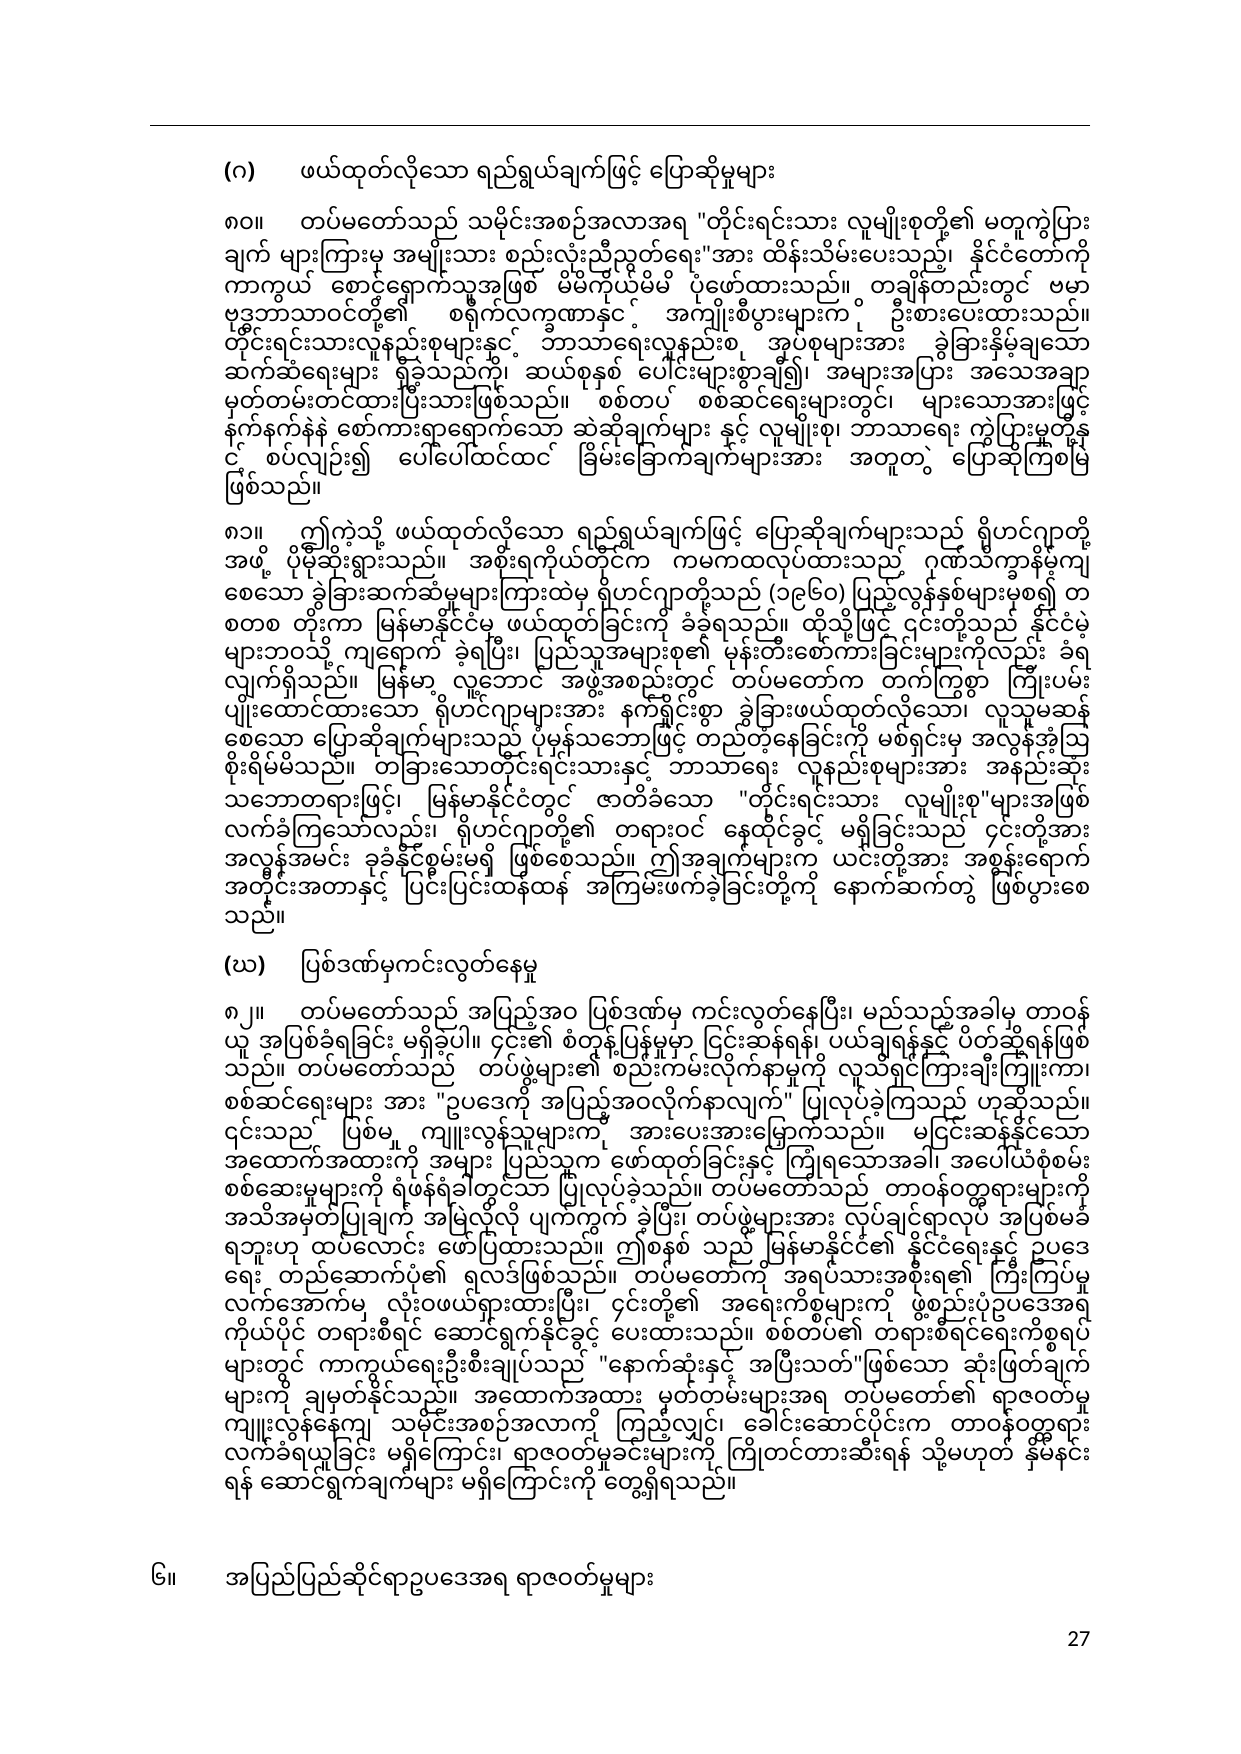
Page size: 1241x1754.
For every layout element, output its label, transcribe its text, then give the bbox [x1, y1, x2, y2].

text ၆။ အပြည်ပြည်ဆိုင်ရာဥပဒေအရ ရာဇဝတ်မှုများ [299, 1564, 1090, 1591]
text ၈၁။ ဤကဲ့သို့ ဖယ်ထုတ်လိုသော ရည်ရွယ်ချက်ဖြင့် ပြောဆိုချက်များသည် ရိုဟင်ဂျာတို့ အဖို့ ပိုမိုဆိုးရွားသည်။ အစိုးရကိုယ်တိုင်က ကမကထလုပ်ထားသည့် ဂုဏ်သိက္ခာနိမ့်ကျစေသော ခွဲခြားဆက်ဆံမှုများကြားထဲမှ ရိုဟင်ဂျာတို့သည် (၁၉၆၀) ပြည့်လွန်နှစ်များမှစ၍ တစတစ တိုးကာ မြန်မာနိုင်ငံမှ ဖယ်ထုတ်ခြင်းကို ခံခဲ့ရသည်။ ထိုသို့ဖြင့် ၎င်းတို့သည် နိုင်ငံမဲ့များဘဝသို့ ကျရောက် ခဲ့ရပြီး၊ ပြည်သူအများစု၏ မုန်းတီးစော်ကားခြင်းများကိုလည်း ခံရလျက်ရှိသည်။ မြန်မာ့ လူ့ဘောင် အဖွဲ့အစည်းတွင် တပ်မတော်က တက်ကြွစွာ ကြိုးပမ်းပျိုးထောင်ထားသော ရိုဟင်ဂျာများအား နက်ရှိုင်းစွာ ခွဲခြားဖယ်ထုတ်လိုသော၊ လူသူမဆန်စေသော ပြောဆိုချက်များသည် ပုံမှန်သဘောဖြင့် တည်တံ့နေခြင်းကို မစ်ရှင်းမှ အလွန်အံ့ဩ စိုးရိမ်မိသည်။ တခြားသောတိုင်းရင်းသားနှင့် ဘာသာရေး လူနည်းစုများအား အနည်းဆုံး သဘောတရားဖြင့်၊ မြန်မာနိုင်ငံတွင် ဇာတိခံသော "တိုင်းရင်းသား လူမျိုးစု"များအဖြစ် လက်ခံကြသော်လည်း၊ ရိုဟင်ဂျာတို့၏ တရားဝင် နေထိုင်ခွင့် မရှိခြင်းသည် ၄င်းတို့အား အလွန်အမင်း ခုခံနိုင်စွမ်းမရှိ ဖြစ်စေသည်။ ဤအချက်များက ယင်းတို့အား အစွန်းရောက် အတိုင်းအတာနှင့် ပြင်းပြင်းထန်ထန် အကြမ်းဖက်ခဲ့ခြင်းတို့ကို နောက်ဆက်တွဲ ဖြစ်ပွားစေသည်။ [224, 518, 1090, 929]
text ၆။ အပြည်ပြည်ဆိုင်ရာဥပဒေအရ ရာဇဝတ်မှုများ [150, 1564, 251, 1591]
text (ဂ) ဖယ်ထုတ်လိုသော ရည်ရွယ်ချက်ဖြင့် ပြောဆိုမှုများ [150, 154, 1090, 186]
text ၈၀။ တပ်မတော်သည် သမိုင်းအစဉ်အလာအရ "တိုင်းရင်းသား လူမျိုးစုတို့၏ မတူကွဲပြားချက် များကြားမှ အမျိုးသား စည်းလုံးညီညွတ်ရေး"အား ထိန်းသိမ်းပေးသည့်၊ နိုင်ငံတော်ကို ကာကွယ် စောင့်ရှောက်သူအဖြစ် မိမိကိုယ်မိမိ ပုံဖော်ထားသည်။ တချိန်တည်းတွင် ဗမာဗုဒ္ဓဘာသာဝင်တို့၏ စရိုက်လက္ခဏာနှင့် အကျိုးစီပွားများကို ဦးစားပေးထားသည်။ တိုင်းရင်းသားလူနည်းစုများနှင့် ဘာသာရေးလူနည်းစု အုပ်စုများအား ခွဲခြားနှိမ့်ချသော ဆက်ဆံရေးများ ရှိခဲ့သည်ကို၊ ဆယ်စုနှစ် ပေါင်းများစွာချီ၍၊ အများအပြား အသေအချာ မှတ်တမ်းတင်ထားပြီးသားဖြစ်သည်။ စစ်တပ် စစ်ဆင်ရေးများတွင်၊ များသောအားဖြင့် နက်နက်နဲနဲ စော်ကားရာရောက်သော ဆဲဆိုချက်များ နှင့် လူမျိုးစု၊ ဘာသာ‌ရေး ကွဲပြားမှုတို့နှင့် စပ်လျဉ်း၍ ပေါ်ပေါ်ထင်ထင် ခြိမ်း‌‌ခြောက်ချက်များအား အတူတွဲ ပြောဆိုကြစမြဲဖြစ်သည်။ [224, 205, 1090, 500]
text (ဃ) ပြစ်ဒဏ်မှကင်းလွတ်နေမှု [150, 948, 1090, 979]
text ၈၂။ တပ်မတော်သည် အပြည့်အဝ ပြစ်ဒဏ်မှ ကင်းလွတ်နေပြီး၊ မည်သည့်အခါမှ တာဝန်ယူ အပြစ်ခံရခြင်း မရှိခဲ့ပါ။ ၄င်း၏ စံတုန့်ပြန်မှုမှာ ငြင်းဆန်ရန်၊ ပယ်ချရန်နှင့် ပိတ်ဆို့ရန်ဖြစ်သည်။ တပ်မတော်သည် တပ်ဖွဲ့များ၏ စည်းကမ်းလိုက်နာမှုကို လူသိရှင်ကြားချီးကြူးကာ၊ စစ်ဆင်ရေးများ အား "ဥပဒေကို အပြည့်အဝလိုက်နာလျက်" ပြုလုပ်ခဲ့ကြသည် ဟုဆိုသည်။ ၎င်းသည် ပြစ်မှု ကျူးလွန်သူများကို အားပေးအားမြှောက်သည်။ မငြင်းဆန်နိုင်သော အထောက်အထားကို အများ ပြည်သူက ဖော်ထုတ်ခြင်းနှင့် ကြုံရသောအခါ၊ အပေါ်ယံစုံစမ်းစစ်ဆေးမှုများကို ရံဖန်ရံခါတွင်သာ ပြုလုပ်ခဲ့သည်။ တပ်မတော်သည် တာဝန်ဝတ္တရားများကို အသိအမှတ်ပြုချက် အမြဲလိုလို ပျက်ကွက် ခဲ့ပြီး၊ တပ်ဖွဲ့များအား လုပ်ချင်ရာလုပ် အပြစ်မခံရဘူးဟု ထပ်လောင်း ဖော်ပြထားသည်။ ဤစနစ် သည် မြန်မာနိုင်ငံ၏ နိုင်ငံရေးနှင့် ဥပဒေရေး တည်ဆောက်ပုံ၏ ရလဒ်ဖြစ်သည်။ တပ်မတော်ကို အရပ်သားအစိုးရ၏ ကြီးကြပ်မှု လက်အောက်မှ လုံးဝဖယ်ရှားထားပြီး၊ ၄င်းတို့၏ အရေးကိစ္စများကို ဖွဲ့စည်းပုံဥပဒေအရ ကိုယ်ပိုင် တရားစီရင် ဆောင်ရွက်နိုင်ခွင့် ပေးထားသည်။ စစ်တပ်၏ တရားစီရင်ရေးကိစ္စရပ်များတွင် ကာကွယ်ရေးဦးစီးချုပ်သည် "နောက်ဆုံးနှင့် အပြီးသတ်"ဖြစ်သော ဆုံးဖြတ်ချက်များကို ချမှတ်နိုင်သည်။ အထောက်အထား မှတ်တမ်းများအရ တပ်မတော်၏ ရာဇဝတ်မှု ကျူးလွန်နေကျ သမိုင်းအစဉ်အလာကို ကြည့်လျှင်၊ ခေါင်းဆောင်ပိုင်းက တာဝန်ဝတ္တရား လက်ခံရယူခြင်း မရှိကြောင်း၊ ရာဇဝတ်မှုခင်းများကို ကြိုတင်တားဆီးရန် သို့မဟုတ် နှိမ်နင်းရန် ဆောင်ရွက်ချက်များ မရှိကြောင်းကို တွေ့ရှိရသည်။ [224, 998, 1090, 1495]
